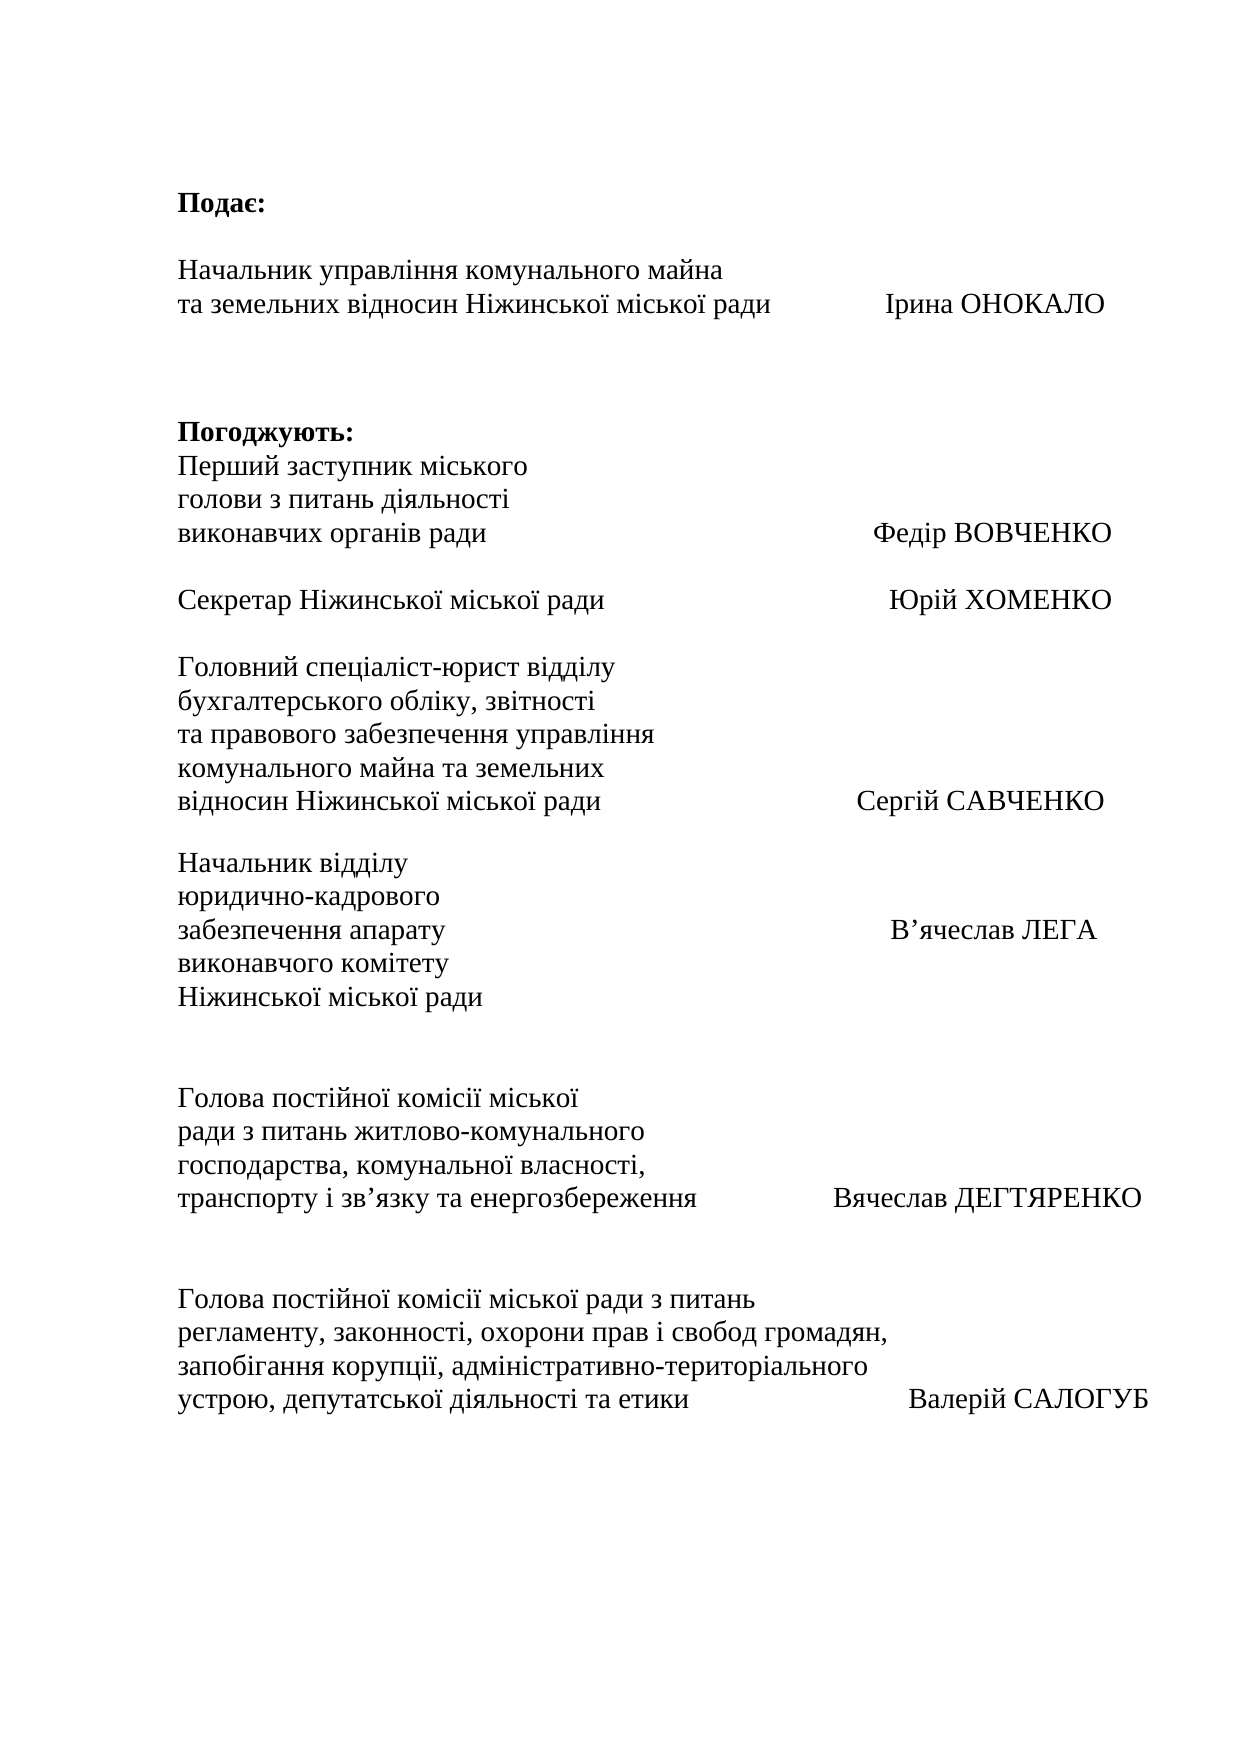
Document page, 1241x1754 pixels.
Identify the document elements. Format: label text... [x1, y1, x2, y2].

text ради з питань житлово-комунального [177, 1113, 1152, 1147]
text виконавчих органів ради Федір ВОВЧЕНКО [177, 515, 1152, 549]
text Начальник управління комунального майна [177, 252, 1152, 286]
text виконавчого комітету [177, 946, 1152, 979]
text Головний спеціаліст-юрист відділу [177, 649, 1152, 683]
text запобігання корупції, адміністративно-територіального [177, 1348, 1152, 1382]
text Начальник відділу [177, 845, 1152, 878]
text та земельних відносин Ніжинської міської ради Ірина ОНОКАЛО [177, 286, 1152, 319]
text Голова постійної комісії міської ради з питань [177, 1281, 1152, 1314]
text устрою, депутатської діяльності та етики Валерій САЛОГУБ [177, 1382, 1152, 1415]
text Ніжинської міської ради [177, 979, 1152, 1013]
text Голова постійної комісії міської [177, 1080, 1152, 1113]
text забезпечення апарату В’ячеслав ЛЕГА [177, 912, 1152, 946]
text бухгалтерського обліку, звітності [177, 683, 1152, 716]
text Погоджують: [177, 414, 1152, 448]
text відносин Ніжинської міської ради Сергій САВЧЕНКО [177, 783, 1152, 817]
text Секретар Ніжинської міської ради Юрій ХОМЕНКО [177, 582, 1152, 616]
text господарства, комунальної власності, [177, 1147, 1152, 1180]
text юридично-кадрового [177, 878, 1152, 912]
text транспорту і зв’язку та енергозбереження Вячеслав ДЕГТЯРЕНКО [177, 1180, 1152, 1214]
text Перший заступник міського [177, 448, 1152, 482]
text регламенту, законності, охорони прав і свобод громадян, [177, 1314, 1152, 1348]
text голови з питань діяльності [177, 482, 1152, 515]
text комунального майна та земельних [177, 750, 1152, 783]
text Подає: [177, 185, 1152, 219]
text та правового забезпечення управління [177, 716, 1152, 750]
